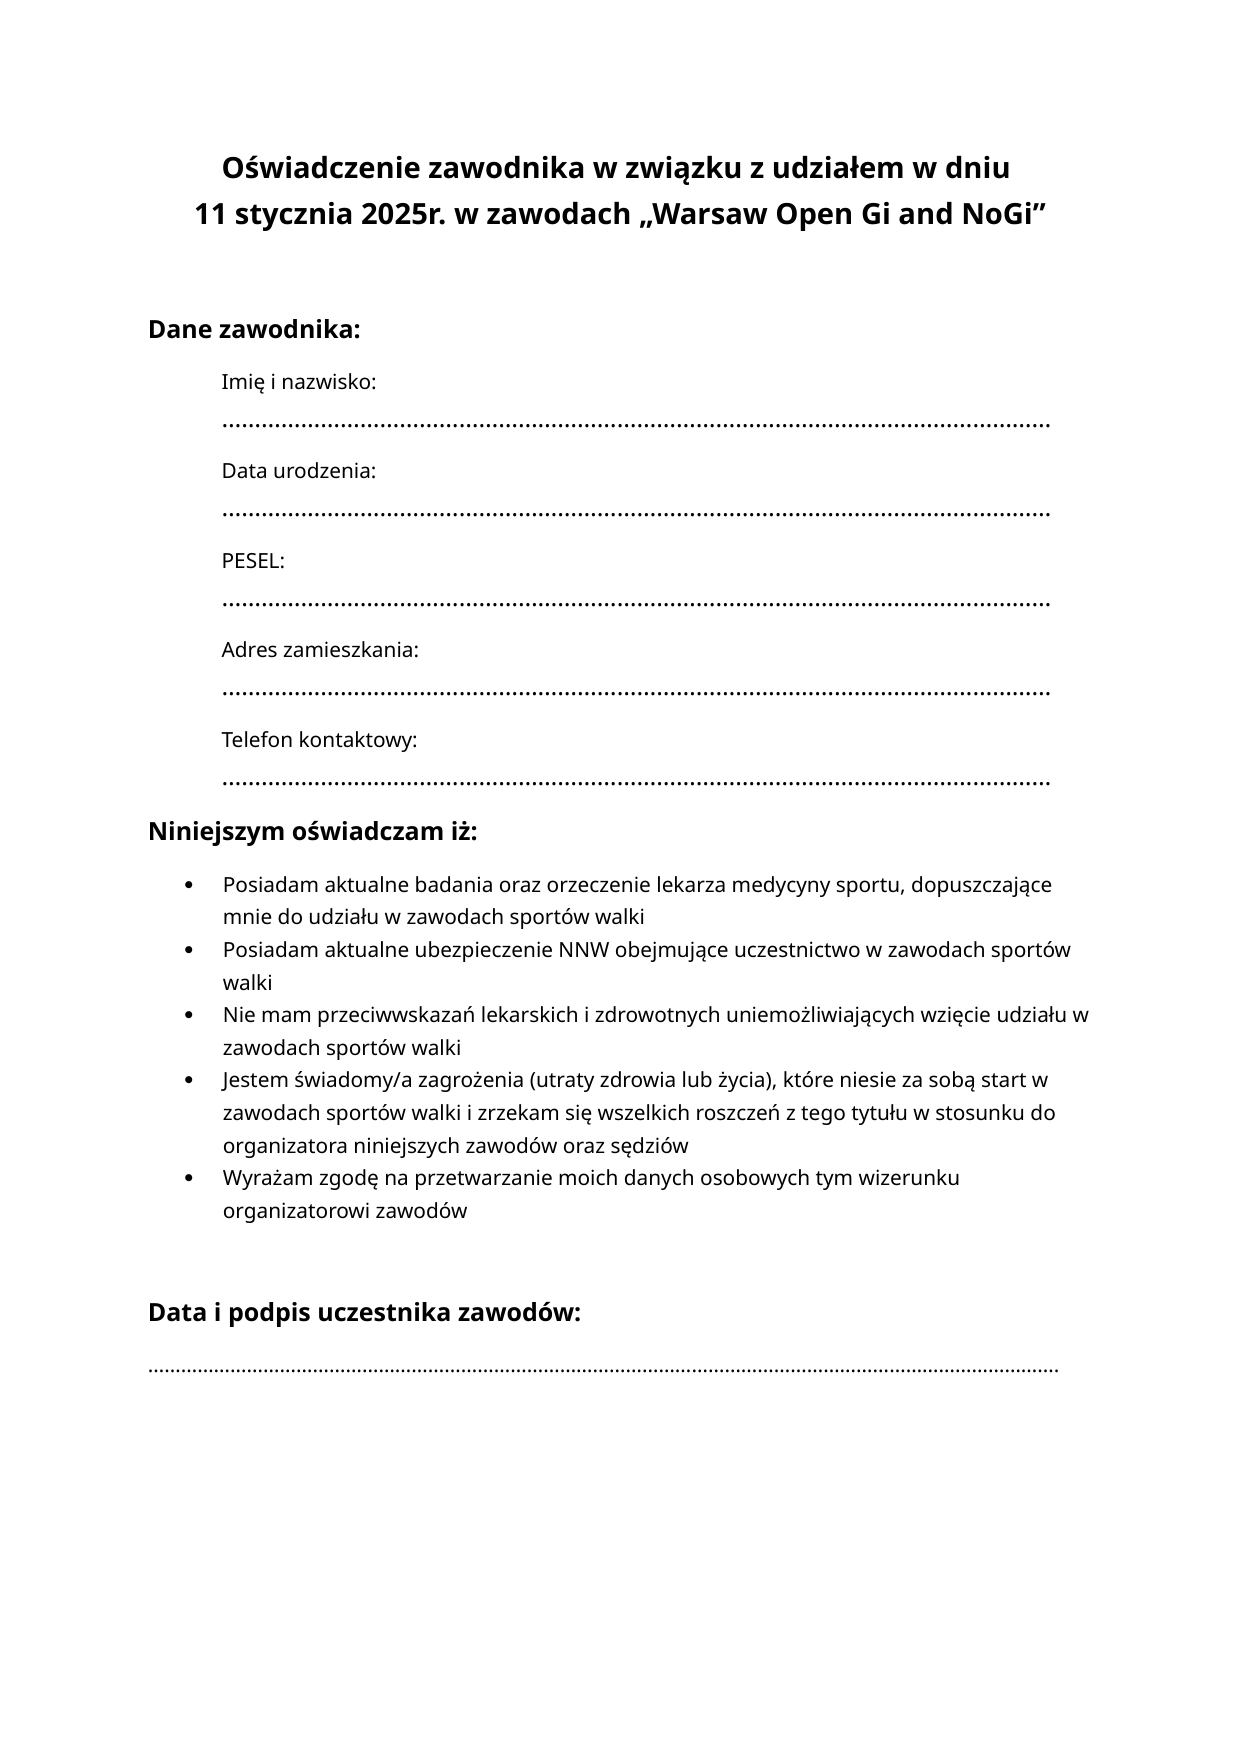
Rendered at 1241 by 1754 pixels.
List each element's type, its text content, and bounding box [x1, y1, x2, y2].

text Imię i nazwisko: ……………………………………………………………………………………………………………… [221, 367, 1093, 435]
text Niniejszym oświadczam iż: [148, 814, 1093, 848]
text Oświadczenie zawodnika w związku z udziałem w dniu 11 stycznia 2025r. w zawodach „Warsaw Open Gi and NoGi” [148, 148, 1093, 233]
text Telefon kontaktowy: ……………………………………………………………………………………………………………… [221, 725, 1093, 792]
text Data urodzenia: ……………………………………………………………………………………………………………… [221, 457, 1093, 524]
text Dane zawodnika: [148, 311, 1093, 345]
list Nie mam przeciwwskazań lekarskich i zdrowotnych uniemożliwiających wzięcie udziału w zawodach sportów walki [185, 1000, 1093, 1061]
list Posiadam aktualne badania oraz orzeczenie lekarza medycyny sportu, dopuszczające mnie do udziału w zawodach sportów walki [185, 870, 1093, 931]
text Adres zamieszkania: ……………………………………………………………………………………………………………… [221, 635, 1093, 703]
text Data i podpis uczestnika zawodów: [148, 1294, 1093, 1328]
list Wyrażam zgodę na przetwarzanie moich danych osobowych tym wizerunku organizatorowi zawodów [185, 1163, 1093, 1224]
text …………………………………………………………………………………………………………………………………………………. [148, 1350, 1093, 1379]
list Jestem świadomy/a zagrożenia (utraty zdrowia lub życia), które niesie za sobą start w zawodach sportów walki i zrzekam się wszelkich roszczeń z tego tytułu w stosunku do organizatora niniejszych zawodów oraz sędziów [185, 1066, 1093, 1159]
text PESEL: ……………………………………………………………………………………………………………… [221, 546, 1093, 613]
list Posiadam aktualne ubezpieczenie NNW obejmujące uczestnictwo w zawodach sportów walki [185, 935, 1093, 996]
